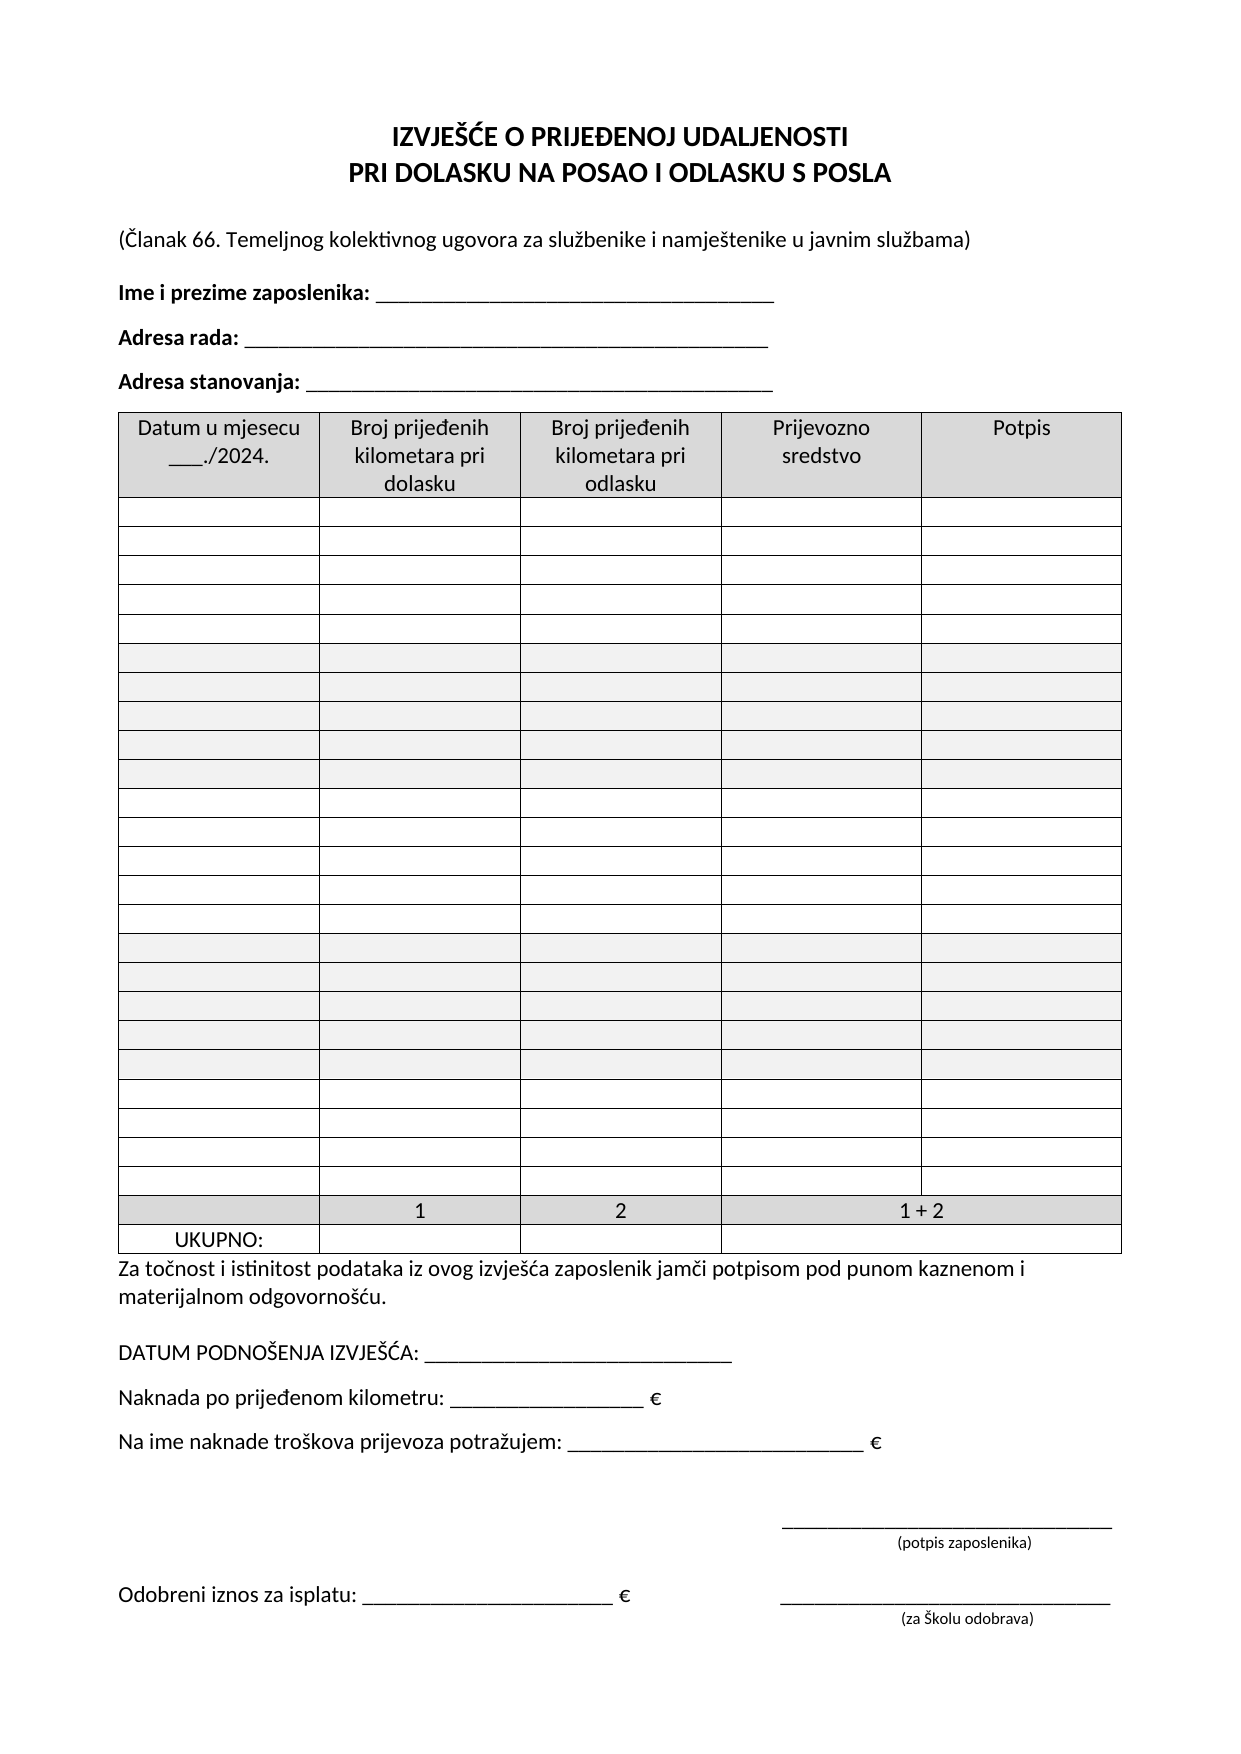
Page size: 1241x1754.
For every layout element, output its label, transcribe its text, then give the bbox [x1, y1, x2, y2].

table_cell [320, 702, 520, 730]
table_cell [521, 615, 721, 642]
table_cell [320, 615, 520, 642]
table_cell [922, 527, 1121, 555]
table_cell [722, 963, 921, 991]
table_cell [521, 1021, 721, 1049]
table_cell [922, 905, 1121, 933]
table_cell [922, 760, 1121, 788]
table_cell [521, 1050, 721, 1078]
table_cell [119, 556, 319, 584]
table_cell [722, 731, 921, 759]
table_cell [521, 498, 721, 526]
table_cell [922, 1167, 1121, 1195]
table_cell [922, 1109, 1121, 1137]
table_cell [119, 1021, 319, 1049]
table_cell [922, 789, 1121, 817]
table_cell 1 [320, 1196, 520, 1224]
table_cell [119, 731, 319, 759]
table_cell [521, 963, 721, 991]
table_cell [722, 1138, 921, 1166]
table_cell [119, 644, 319, 672]
table_cell 1 + 2 [722, 1196, 1121, 1224]
text Adresa rada: ______________________________________________ [118, 323, 1122, 351]
table_cell [722, 905, 921, 933]
table_cell [922, 1138, 1121, 1166]
table_header Datum u mjesecu ___./2024. [119, 413, 319, 497]
table_cell [320, 876, 520, 904]
table_cell [119, 1196, 319, 1224]
table_cell [722, 673, 921, 701]
table_cell [119, 585, 319, 613]
text _____________________________ [118, 1504, 1122, 1532]
table_cell [521, 556, 721, 584]
table_cell [521, 527, 721, 555]
table_cell [320, 498, 520, 526]
table_cell [320, 1080, 520, 1107]
table_cell [119, 615, 319, 642]
table_cell [521, 1080, 721, 1107]
table_cell [722, 760, 921, 788]
table_cell [922, 934, 1121, 962]
table_cell [521, 585, 721, 613]
table_cell 2 [521, 1196, 721, 1224]
table_cell [922, 847, 1121, 875]
table_cell [722, 876, 921, 904]
table_header Potpis [922, 413, 1121, 497]
table_cell [722, 498, 921, 526]
table_cell [521, 905, 721, 933]
text Adresa stanovanja: _________________________________________ [118, 367, 1122, 395]
table_cell [722, 527, 921, 555]
table_cell [722, 934, 921, 962]
table_cell UKUPNO: [119, 1225, 319, 1253]
table_cell [320, 847, 520, 875]
table_cell [320, 1167, 520, 1195]
table_cell [521, 1225, 721, 1253]
table_cell [722, 789, 921, 817]
table_cell [922, 818, 1121, 846]
table_cell [119, 498, 319, 526]
table_cell [320, 1225, 520, 1253]
table_cell [119, 1167, 319, 1195]
table_cell [922, 876, 1121, 904]
table_cell [521, 673, 721, 701]
table_cell [119, 905, 319, 933]
table_cell [521, 702, 721, 730]
table_cell [722, 1225, 1121, 1253]
table_cell [521, 847, 721, 875]
table_cell [521, 876, 721, 904]
table_cell [922, 615, 1121, 642]
table_cell [922, 1050, 1121, 1078]
table_cell [521, 789, 721, 817]
table_cell [119, 963, 319, 991]
table_cell [320, 673, 520, 701]
table_cell [320, 818, 520, 846]
text PRI DOLASKU NA POSAO I ODLASKU S POSLA [118, 154, 1122, 189]
table_cell [722, 818, 921, 846]
table_cell [521, 1167, 721, 1195]
table_cell [320, 527, 520, 555]
table_cell [521, 992, 721, 1020]
table_cell [320, 963, 520, 991]
table_cell [722, 1167, 921, 1195]
table_cell [521, 1138, 721, 1166]
table_cell [119, 847, 319, 875]
table_cell [922, 673, 1121, 701]
table_cell [320, 789, 520, 817]
table_cell [119, 702, 319, 730]
table_cell [320, 1050, 520, 1078]
text DATUM PODNOŠENJA IZVJEŠĆA: ___________________________ [118, 1338, 1122, 1366]
table_cell [722, 702, 921, 730]
table_cell [320, 934, 520, 962]
table_cell [922, 731, 1121, 759]
text (za Školu odobrava) [782, 1608, 1122, 1629]
table_cell [521, 731, 721, 759]
table_cell [722, 847, 921, 875]
table_cell [722, 1109, 921, 1137]
table_cell [922, 1080, 1121, 1107]
table_cell [320, 1109, 520, 1137]
table_cell [922, 1021, 1121, 1049]
text Odobreni iznos za isplatu: ______________________ € _____________________________ [118, 1581, 1122, 1608]
table_cell [922, 963, 1121, 991]
table_header Broj prijeđenih kilometara pri odlasku [521, 413, 721, 497]
table_cell [119, 934, 319, 962]
table_cell [119, 527, 319, 555]
table_cell [521, 760, 721, 788]
table_cell [922, 556, 1121, 584]
table_cell [320, 556, 520, 584]
text Ime i prezime zaposlenika: ___________________________________ [118, 278, 1122, 306]
table_cell [119, 1138, 319, 1166]
text (potpis zaposlenika) [856, 1532, 1122, 1552]
table_cell [119, 760, 319, 788]
table_cell [320, 1138, 520, 1166]
text IZVJEŠĆE O PRIJEĐENOJ UDALJENOSTI [118, 118, 1122, 154]
table_cell [521, 1109, 721, 1137]
table_cell [521, 644, 721, 672]
table_cell [119, 1109, 319, 1137]
table_cell [119, 1050, 319, 1078]
table_cell [722, 644, 921, 672]
table_cell [320, 760, 520, 788]
table_cell [722, 615, 921, 642]
table_cell [722, 1021, 921, 1049]
table_cell [119, 673, 319, 701]
table_cell [119, 818, 319, 846]
table_cell [922, 644, 1121, 672]
table_cell [722, 585, 921, 613]
text Naknada po prijeđenom kilometru: _________________ € [118, 1383, 1122, 1411]
table_header Broj prijeđenih kilometara pri dolasku [320, 413, 520, 497]
table_cell [320, 1021, 520, 1049]
table_cell [521, 934, 721, 962]
table_cell [119, 789, 319, 817]
table_cell [722, 1050, 921, 1078]
table_cell [722, 992, 921, 1020]
table_cell [722, 1080, 921, 1107]
text Na ime naknade troškova prijevoza potražujem: __________________________ € [118, 1427, 1122, 1455]
text Za točnost i istinitost podataka iz ovog izvješća zaposlenik jamči potpisom pod punom kaznenom i materijalnom odgovornošću. [118, 1254, 1122, 1310]
table_cell [119, 992, 319, 1020]
table_cell [320, 585, 520, 613]
table_cell [320, 992, 520, 1020]
table_header Prijevozno sredstvo [722, 413, 921, 497]
table_cell [922, 992, 1121, 1020]
table_cell [922, 702, 1121, 730]
table_cell [922, 498, 1121, 526]
table_cell [320, 731, 520, 759]
text (Članak 66. Temeljnog kolektivnog ugovora za službenike i namještenike u javnim službama) [118, 225, 1122, 253]
table_cell [722, 556, 921, 584]
table_cell [119, 876, 319, 904]
table_cell [521, 818, 721, 846]
table_cell [320, 644, 520, 672]
table_cell [320, 905, 520, 933]
table_cell [119, 1080, 319, 1107]
table_cell [922, 585, 1121, 613]
